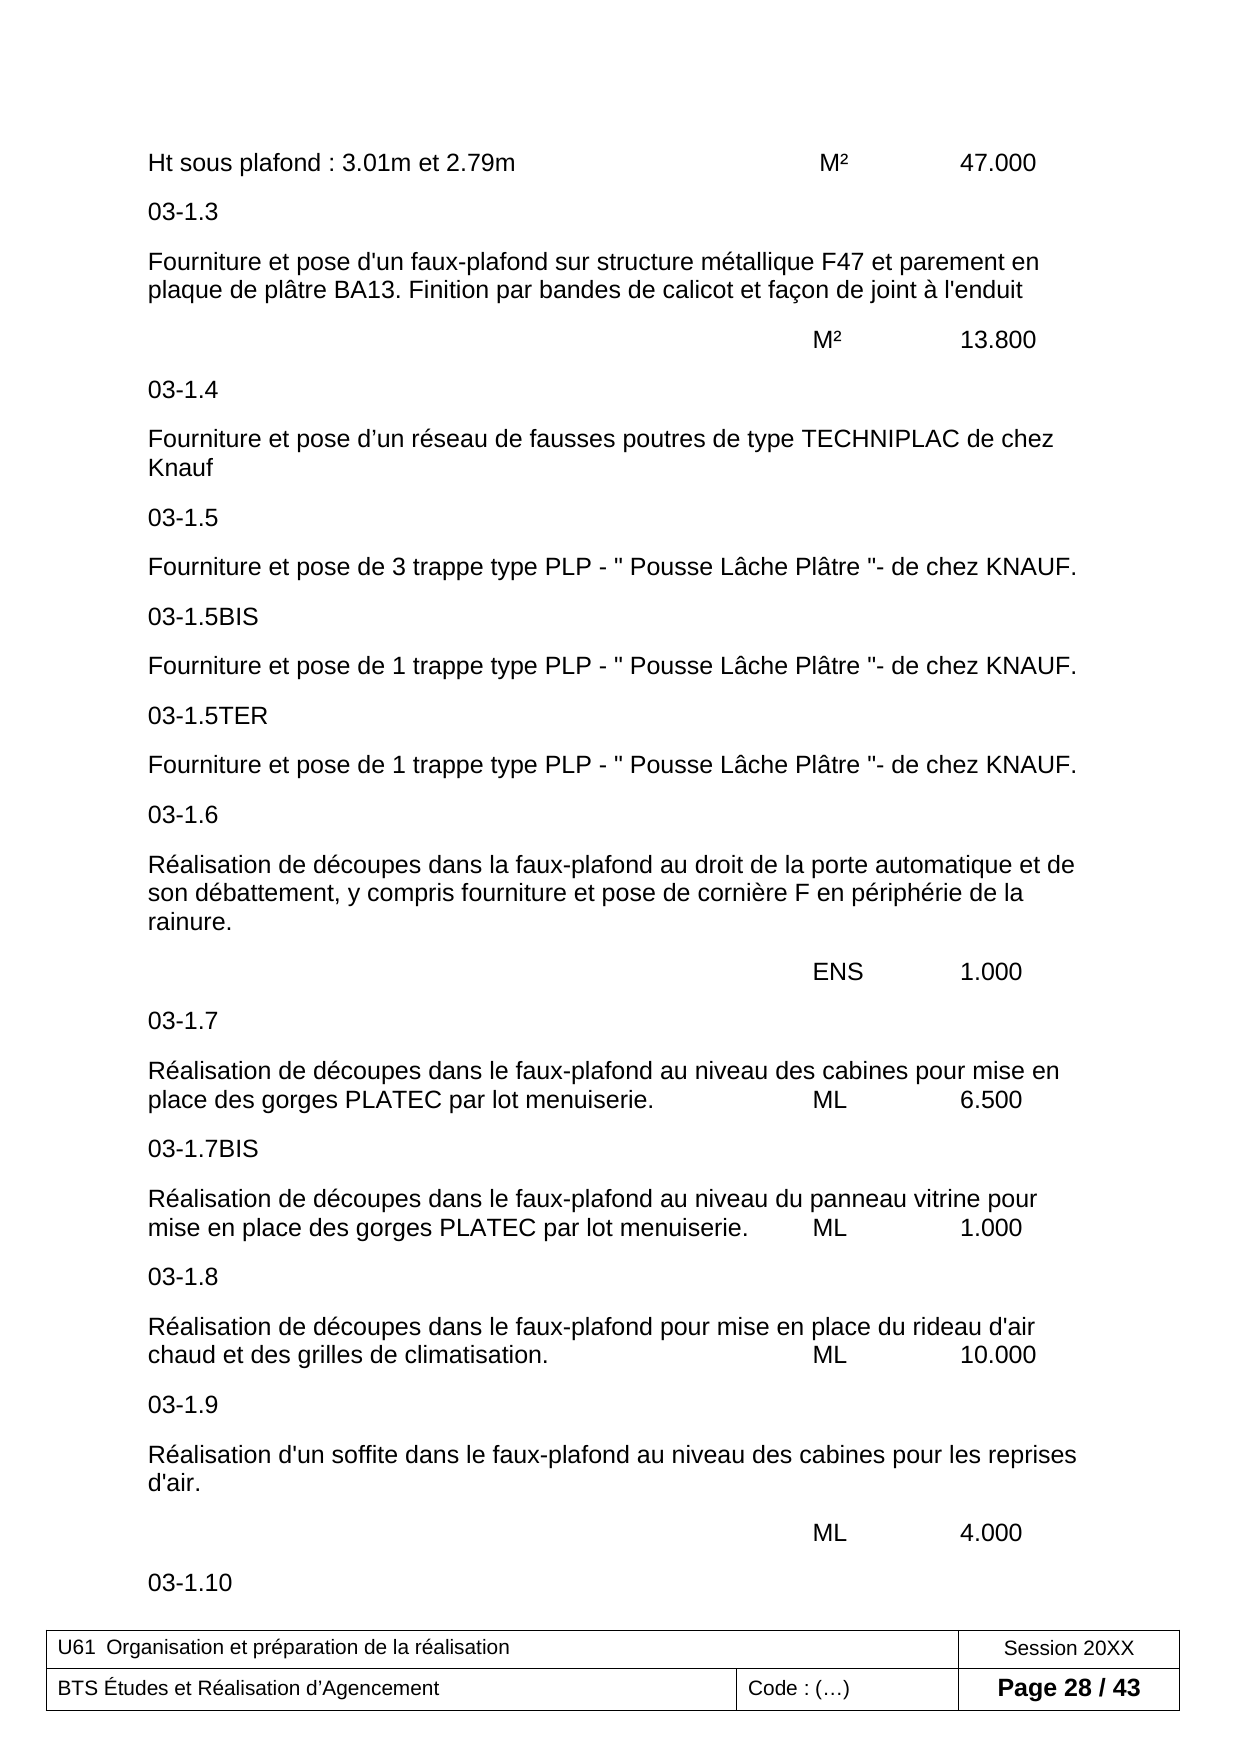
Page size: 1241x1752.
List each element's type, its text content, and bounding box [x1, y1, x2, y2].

text 03-1.5TER [148, 701, 1093, 730]
text 03-1.4 [148, 375, 1093, 403]
text ENS 1.000 [148, 957, 1093, 986]
text 03-1.5 [148, 503, 1093, 531]
text M² 13.800 [148, 325, 1093, 354]
text Réalisation de découpes dans le faux-plafond pour mise en place du rideau d'air chaud et des grilles de climatisation. ML 10.000 [148, 1312, 1093, 1369]
text 03-1.6 [148, 800, 1093, 829]
text 03-1.3 [148, 197, 1093, 226]
text Fourniture et pose d'un faux-plafond sur structure métallique F47 et parement en plaque de plâtre BA13. Finition par bandes de calicot et façon de joint à l'enduit [148, 247, 1093, 304]
text Ht sous plafond : 3.01m et 2.79m M² 47.000 [148, 148, 1093, 176]
text Réalisation de découpes dans le faux-plafond au niveau du panneau vitrine pour mise en place des gorges PLATEC par lot menuiserie. ML 1.000 [148, 1184, 1093, 1241]
text 03-1.8 [148, 1262, 1093, 1291]
text Réalisation de découpes dans la faux-plafond au droit de la porte automatique et de son débattement, y compris fourniture et pose de cornière F en périphérie de la rainure. [148, 850, 1093, 936]
text Fourniture et pose de 1 trappe type PLP - " Pousse Lâche Plâtre "- de chez KNAUF. [148, 651, 1093, 680]
text Réalisation de découpes dans le faux-plafond au niveau des cabines pour mise en place des gorges PLATEC par lot menuiserie. ML 6.500 [148, 1056, 1093, 1113]
text 03-1.7 [148, 1006, 1093, 1035]
text Fourniture et pose d’un réseau de fausses poutres de type TECHNIPLAC de chez Knauf [148, 424, 1093, 482]
text 03-1.5BIS [148, 602, 1093, 631]
text ML 4.000 [148, 1518, 1093, 1547]
text 03-1.10 [148, 1568, 1093, 1596]
text Fourniture et pose de 1 trappe type PLP - " Pousse Lâche Plâtre "- de chez KNAUF. [148, 751, 1093, 779]
text 03-1.7BIS [148, 1134, 1093, 1163]
text 03-1.9 [148, 1390, 1093, 1419]
text Réalisation d'un soffite dans le faux-plafond au niveau des cabines pour les reprises d'air. [148, 1440, 1093, 1497]
text Fourniture et pose de 3 trappe type PLP - " Pousse Lâche Plâtre "- de chez KNAUF. [148, 552, 1093, 581]
